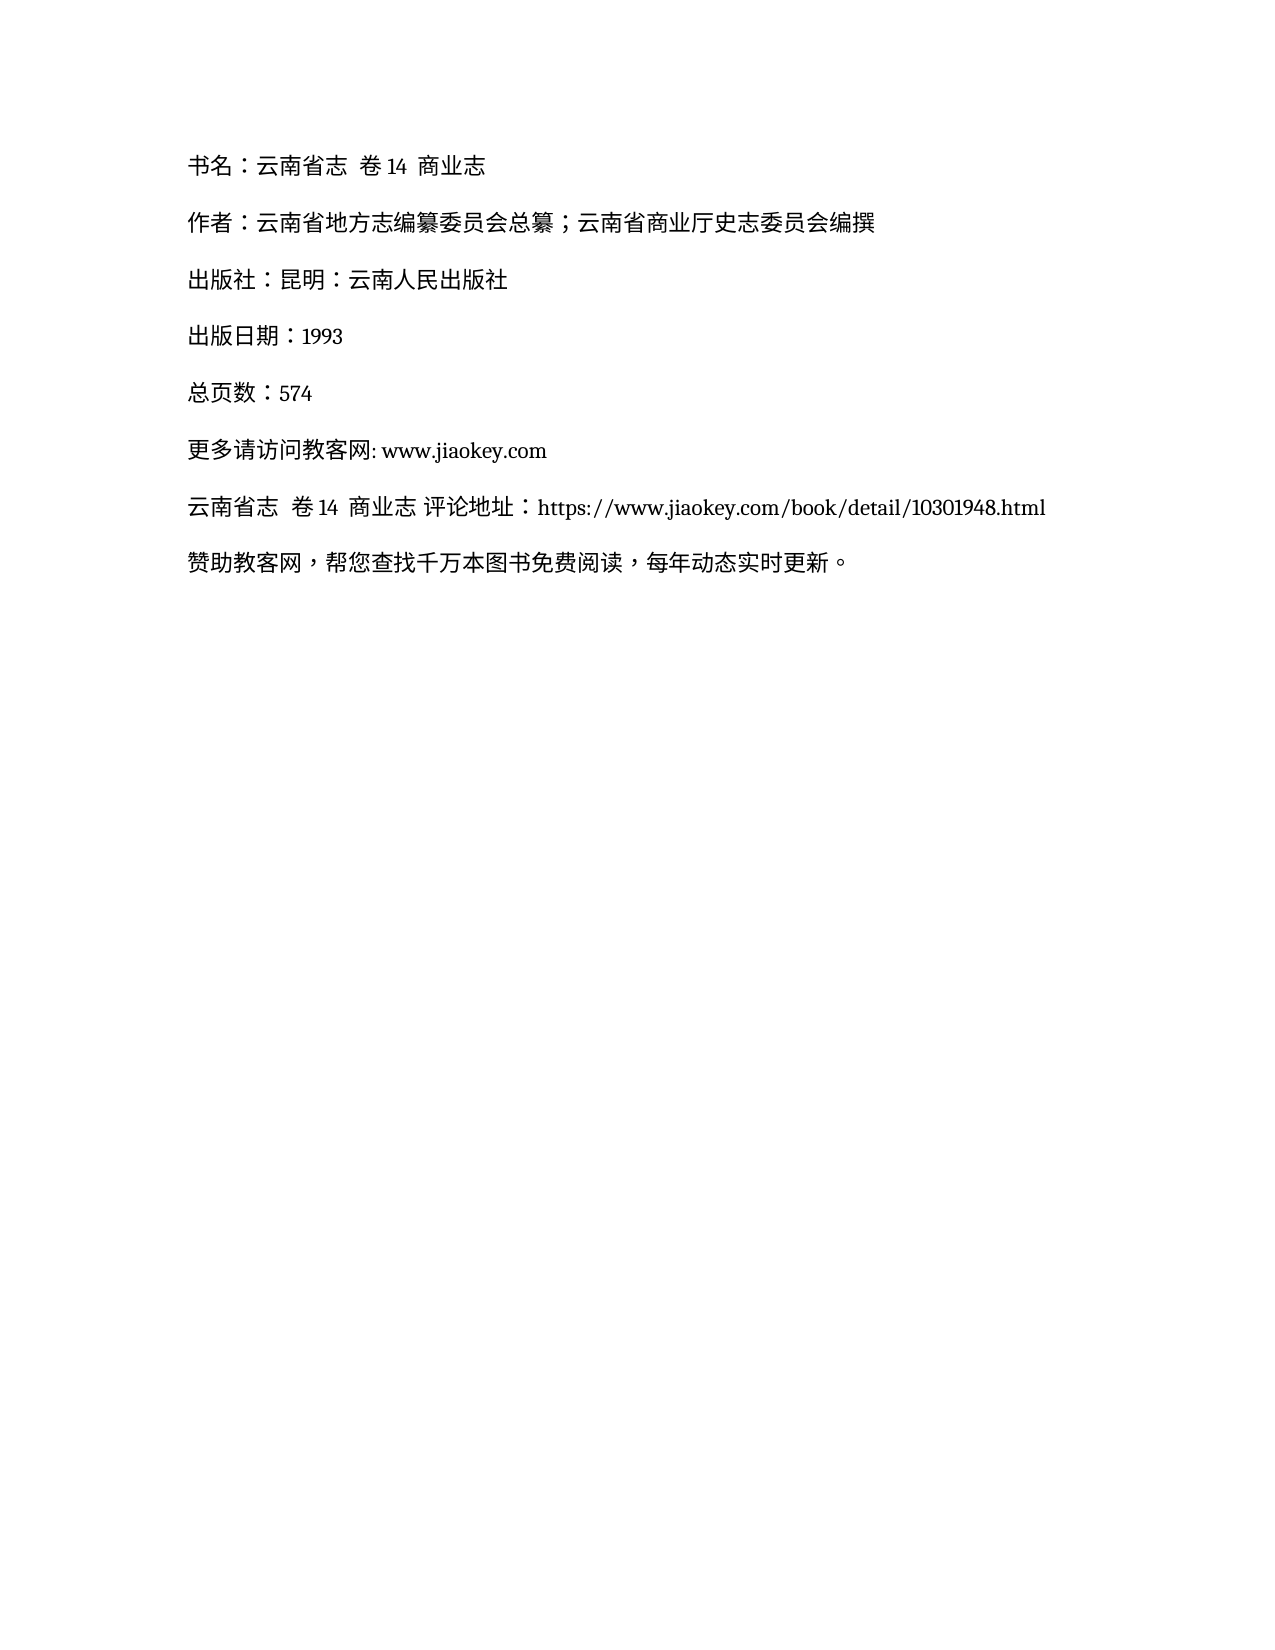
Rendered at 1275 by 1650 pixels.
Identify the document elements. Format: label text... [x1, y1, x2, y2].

text 书名：云南省志 卷14 商业志 [187, 150, 1087, 181]
text 出版日期：1993 [187, 320, 1087, 352]
text 更多请访问教客网: www.jiaokey.com [187, 434, 1087, 465]
text 赞助教客网，帮您查找千万本图书免费阅读，每年动态实时更新。 [187, 547, 1087, 579]
text 出版社：昆明：云南人民出版社 [187, 263, 1087, 295]
text 作者：云南省地方志编纂委员会总纂；云南省商业厅史志委员会编撰 [187, 207, 1087, 238]
text 总页数：574 [187, 377, 1087, 408]
text 云南省志 卷14 商业志 评论地址：https://www.jiaokey.com/book/detail/10301948.html [187, 491, 1087, 522]
